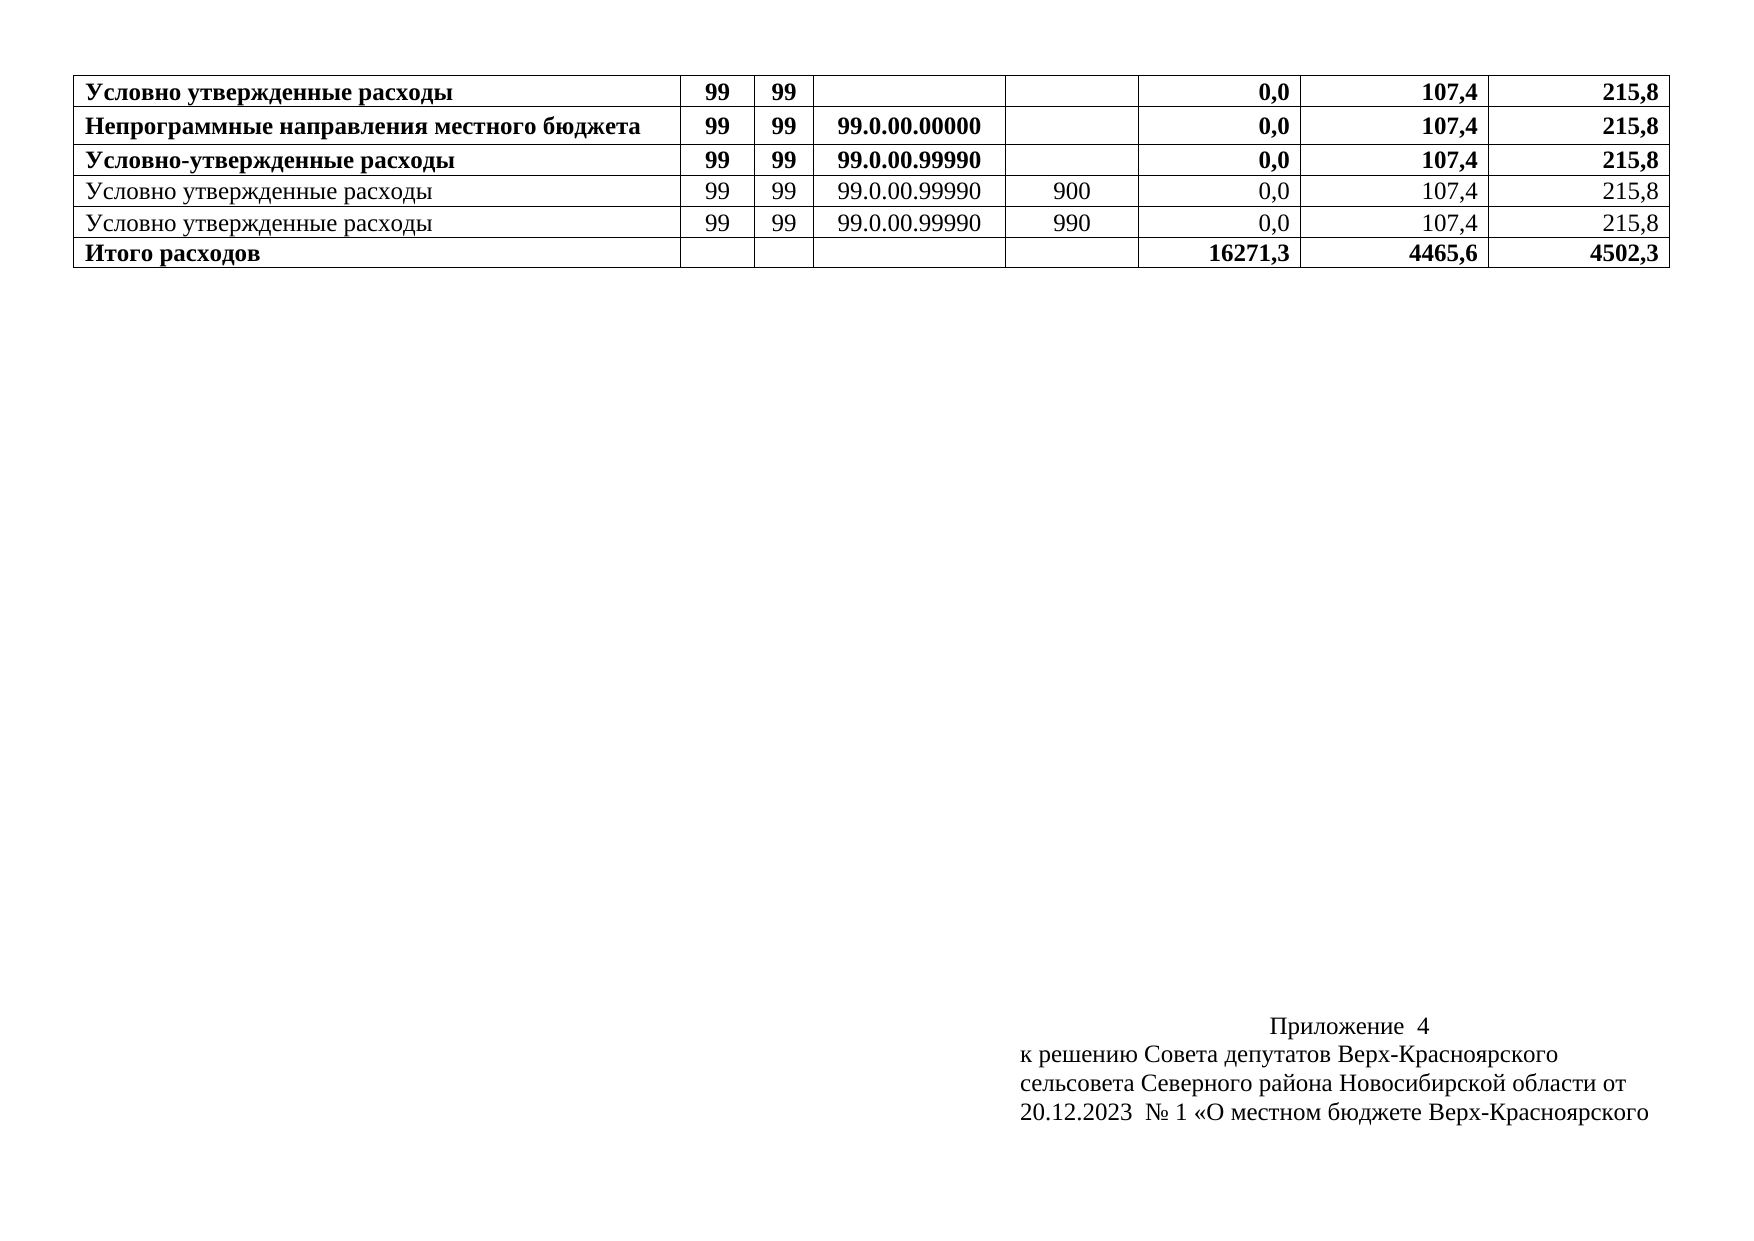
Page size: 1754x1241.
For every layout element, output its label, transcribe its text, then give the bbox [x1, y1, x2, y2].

table_cell 99 [755, 176, 813, 206]
table_cell 0,0 [1139, 76, 1300, 106]
table_cell 16271,3 [1139, 238, 1300, 267]
table_cell 990 [1006, 207, 1138, 237]
table_cell 99 [755, 145, 813, 175]
table_cell Условно утвержденные расходы [74, 207, 680, 237]
table_cell 99 [755, 76, 813, 106]
table_cell 215,8 [1489, 76, 1669, 106]
table_cell 0,0 [1139, 207, 1300, 237]
table_cell Условно-утвержденные расходы [74, 145, 680, 175]
table_cell 99 [755, 207, 813, 237]
table_cell 0,0 [1139, 107, 1300, 143]
table_cell [814, 238, 1005, 267]
table_cell 99.0.00.99990 [814, 207, 1005, 237]
text Приложение 4 [1020, 1011, 1679, 1039]
table_cell 99.0.00.99990 [814, 176, 1005, 206]
table_cell 99 [681, 145, 754, 175]
table_cell 107,4 [1301, 76, 1488, 106]
table_cell [814, 76, 1005, 106]
table_cell 4465,6 [1301, 238, 1488, 267]
table_cell 99 [681, 207, 754, 237]
table_cell [755, 238, 813, 267]
table_cell [1006, 145, 1138, 175]
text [1020, 1039, 1679, 1126]
table_cell 900 [1006, 176, 1138, 206]
table_cell Условно утвержденные расходы [74, 176, 680, 206]
table_cell Непрограммные направления местного бюджета [74, 107, 680, 143]
table_cell [1006, 238, 1138, 267]
table_cell 107,4 [1301, 107, 1488, 143]
table_cell 99 [681, 76, 754, 106]
table_cell 99.0.00.00000 [814, 107, 1005, 143]
table_cell [681, 238, 754, 267]
table_cell Итого расходов [74, 238, 680, 267]
table_cell 215,8 [1489, 145, 1669, 175]
table_cell 99.0.00.99990 [814, 145, 1005, 175]
table_cell 215,8 [1489, 176, 1669, 206]
table_cell 0,0 [1139, 145, 1300, 175]
table_cell 215,8 [1489, 107, 1669, 143]
table_cell 0,0 [1139, 176, 1300, 206]
table_cell 99 [755, 107, 813, 143]
table_cell 107,4 [1301, 207, 1488, 237]
table_cell 107,4 [1301, 145, 1488, 175]
table_cell 107,4 [1301, 176, 1488, 206]
table_cell 99 [681, 176, 754, 206]
table_cell [1006, 76, 1138, 106]
table_cell [1006, 107, 1138, 143]
table_cell 99 [681, 107, 754, 143]
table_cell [74, 76, 680, 106]
table_cell 215,8 [1489, 207, 1669, 237]
table_cell 4502,3 [1489, 238, 1669, 267]
